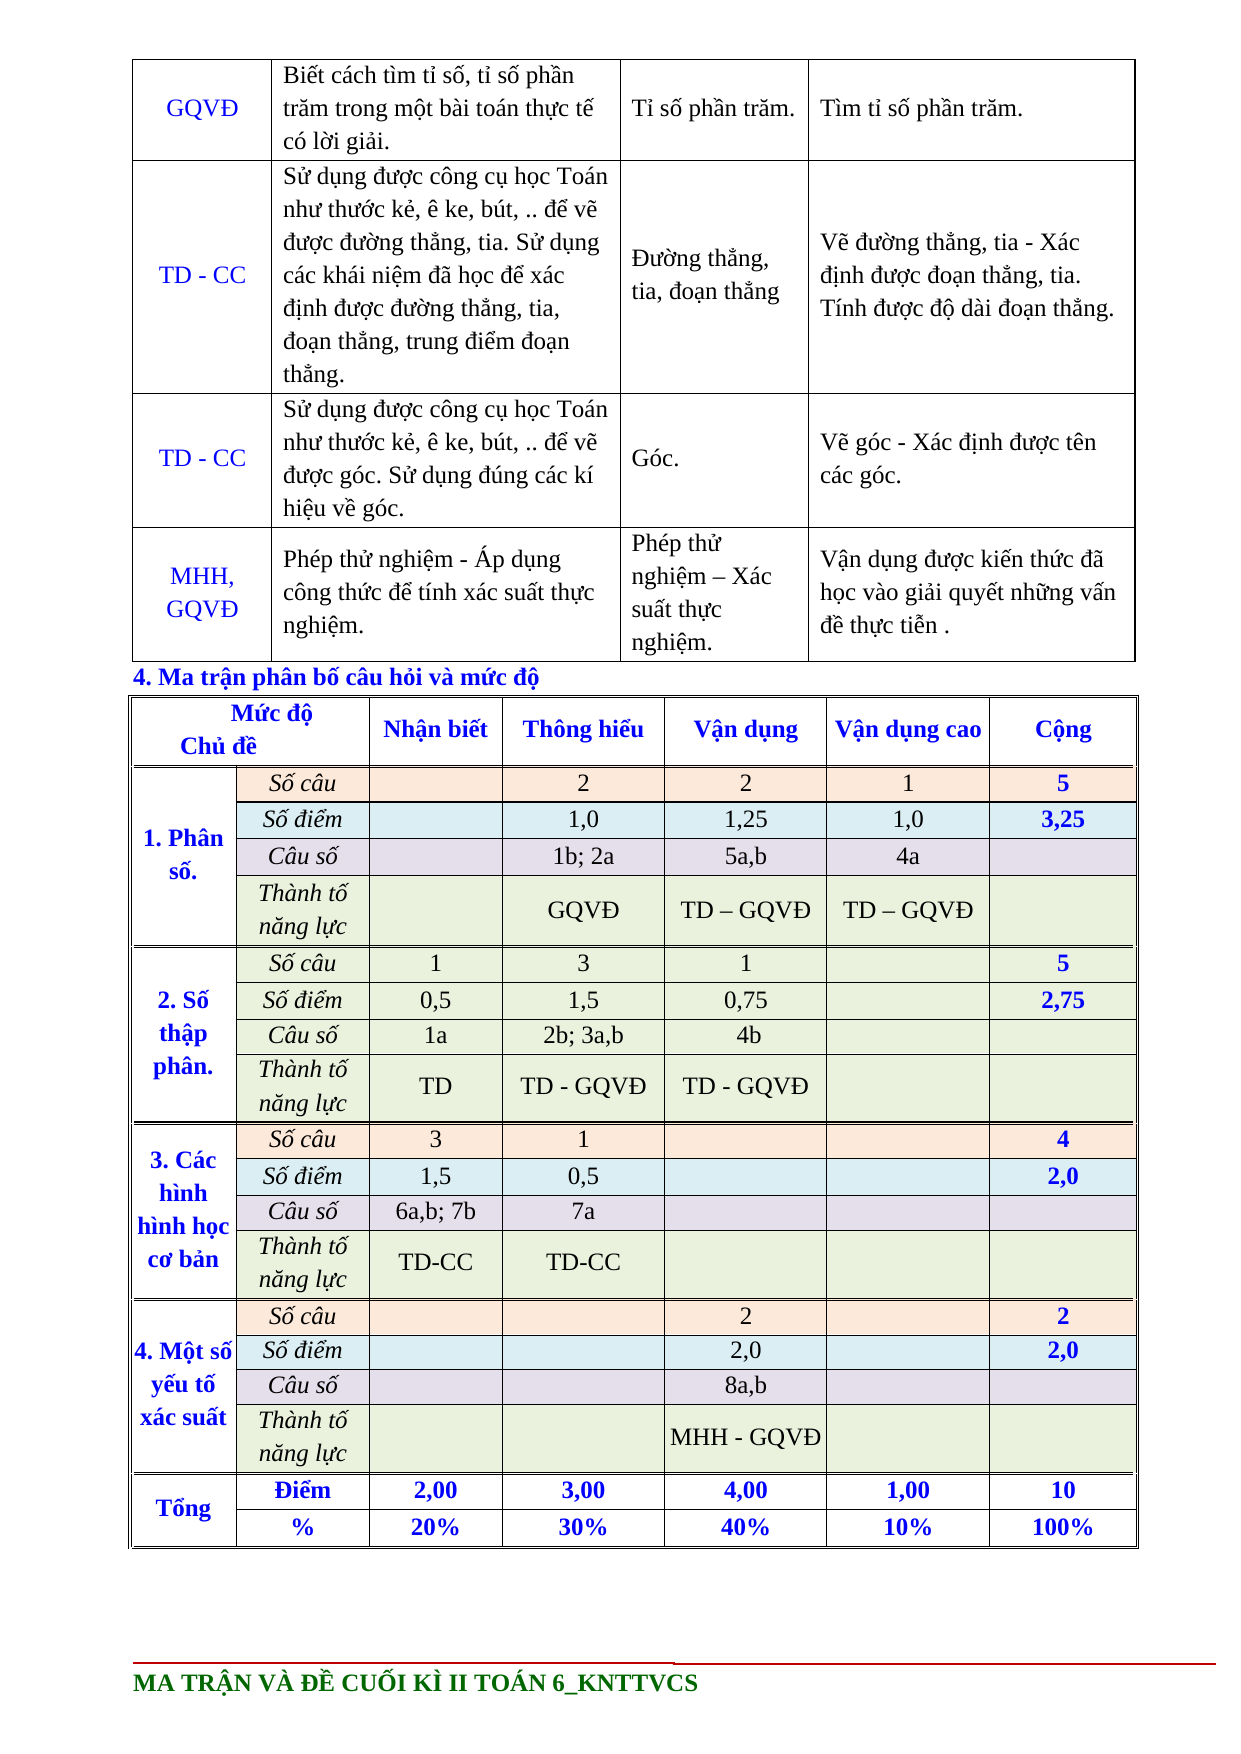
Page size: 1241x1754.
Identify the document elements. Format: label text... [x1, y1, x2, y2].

table_cell 5a,b [665, 839, 826, 875]
table_cell Số câu [237, 1301, 369, 1334]
table_cell [990, 1405, 1136, 1472]
table_cell 2 [665, 1301, 826, 1334]
table_cell [827, 1336, 989, 1369]
table_cell Đường thẳng, tia, đoạn thẳng [621, 161, 808, 393]
table_header Vận dụng cao [827, 698, 989, 764]
table_cell Tổng [130, 1472, 236, 1546]
table_cell Câu số [237, 1196, 369, 1230]
table_cell 4b [665, 1020, 826, 1053]
table_cell [990, 1020, 1136, 1053]
table_cell 1b; 2a [503, 839, 664, 875]
table_cell Vẽ góc - Xác định được tên các góc. [809, 394, 1134, 527]
table_cell [827, 948, 989, 982]
table_cell 1 [827, 768, 989, 801]
table_cell [990, 1231, 1136, 1298]
table_header Vận dụng [665, 698, 826, 764]
table_cell [827, 1196, 989, 1230]
table_cell 1,25 [665, 803, 826, 838]
table_cell 1a [370, 1020, 502, 1053]
table_cell [503, 1301, 664, 1334]
table_cell TD [370, 1055, 502, 1121]
table_cell [990, 1196, 1136, 1230]
table_cell 2 [990, 1298, 1136, 1334]
table_cell 2 [665, 768, 826, 801]
table_cell % [237, 1510, 369, 1546]
table_cell 1 [370, 948, 502, 982]
table_cell TD - GQVĐ [503, 1055, 664, 1121]
table_cell [370, 1370, 502, 1404]
table_cell [827, 1301, 989, 1334]
table_cell TD – GQVĐ [827, 876, 989, 945]
table_cell [827, 1231, 989, 1298]
table_cell 10 [990, 1472, 1137, 1509]
table_cell [827, 1370, 989, 1404]
table_cell [665, 1196, 826, 1230]
table_cell [370, 876, 502, 945]
table_cell Thành tố năng lực [237, 876, 369, 945]
table_cell Câu số [237, 1370, 369, 1404]
table_cell [370, 1336, 502, 1369]
table_cell 4. Một số yếu tố xác suất [132, 1298, 236, 1472]
table_cell Số điểm [237, 1336, 369, 1369]
table_cell Phép thử nghiệm – Xác suất thực nghiệm. [621, 528, 808, 661]
table_cell TD-CC [503, 1231, 664, 1298]
table_cell 5 [990, 945, 1137, 982]
table_cell TD-CC [370, 1231, 502, 1298]
table_cell [370, 1405, 502, 1472]
table_cell [503, 1370, 664, 1404]
table_cell 40% [665, 1510, 826, 1546]
table_cell 3 [503, 948, 664, 982]
table_cell 2,0 [990, 1336, 1136, 1369]
table_cell Điểm [237, 1475, 369, 1509]
table_cell [990, 839, 1136, 875]
table_cell [370, 1301, 502, 1334]
table_cell 1 [665, 948, 826, 982]
table_cell Số câu [237, 1125, 369, 1158]
table_cell Số câu [237, 948, 369, 982]
table_cell Số điểm [237, 1159, 369, 1195]
table_cell Câu số [237, 839, 369, 875]
table_cell 5 [990, 765, 1136, 801]
table_cell TD - CC [133, 394, 271, 527]
table_cell Vẽ đường thẳng, tia - Xác định được đoạn thẳng, tia. Tính được độ dài đoạn thẳng. [809, 161, 1134, 393]
table_cell 2 [503, 768, 664, 801]
table_cell 7a [503, 1196, 664, 1230]
table_header Nhận biết [370, 698, 502, 764]
table_cell 1,5 [503, 983, 664, 1019]
table_cell 6a,b; 7b [370, 1196, 502, 1230]
table_cell [827, 1020, 989, 1053]
table_cell [990, 1370, 1136, 1404]
table_cell 2b; 3a,b [503, 1020, 664, 1053]
table_cell 0,75 [665, 983, 826, 1019]
table_cell Tỉ số phần trăm. [621, 60, 808, 160]
table_cell Số điểm [237, 983, 369, 1019]
table_cell 10% [827, 1510, 989, 1546]
table_cell [665, 1125, 826, 1158]
table_cell 100% [990, 1510, 1136, 1546]
table_cell 3,25 [990, 803, 1136, 838]
table_cell 2,00 [370, 1475, 502, 1509]
table_cell TD – GQVĐ [665, 876, 826, 945]
table_cell MHH - GQVĐ [665, 1405, 826, 1472]
table_cell 3 [370, 1125, 502, 1158]
table_cell 8a,b [665, 1370, 826, 1404]
table_cell 4,00 [665, 1475, 826, 1509]
table_cell 3. Các hình hình học cơ bản [132, 1121, 236, 1298]
table_cell 0,5 [503, 1159, 664, 1195]
table_cell 4a [827, 839, 989, 875]
table_cell TD - CC [133, 161, 271, 393]
table_cell [370, 839, 502, 875]
table_cell [827, 1405, 989, 1472]
text 4. Ma trận phân bố câu hỏi và mức độ [133, 662, 1181, 690]
table_cell Vận dụng được kiến thức đã học vào giải quyết những vấn đề thực tiễn . [809, 528, 1134, 661]
table_cell [827, 1055, 989, 1121]
table_cell 1 [503, 1125, 664, 1158]
table_cell Sử dụng được công cụ học Toán như thước kẻ, ê ke, bút, .. để vẽ được đường thẳng, tia. Sử dụng các khái niệm đã học để xác định được đường thẳng, tia, đoạn thẳng, trung điểm đoạn thẳng. [272, 161, 620, 393]
table_cell [827, 1125, 989, 1158]
table_cell TD - GQVĐ [665, 1055, 826, 1121]
table_cell 3,00 [503, 1475, 664, 1509]
table_cell Tìm tỉ số phần trăm. [809, 60, 1134, 160]
table_cell 2,0 [990, 1159, 1136, 1195]
table_cell [990, 1055, 1136, 1121]
table_cell 2,0 [665, 1336, 826, 1369]
table_cell [827, 983, 989, 1019]
table_cell GQVĐ [133, 60, 271, 160]
table_cell 2,75 [990, 983, 1136, 1019]
table_cell 4 [990, 1121, 1136, 1158]
table_cell 1,0 [827, 803, 989, 838]
table_cell [665, 1159, 826, 1195]
table_cell 0,5 [370, 983, 502, 1019]
table_cell 1,00 [827, 1475, 989, 1509]
table_cell Câu số [237, 1020, 369, 1053]
table_cell Sử dụng được công cụ học Toán như thước kẻ, ê ke, bút, .. để vẽ được góc. Sử dụng đúng các kí hiệu về góc. [272, 394, 620, 527]
table_cell Biết cách tìm tỉ số, tỉ số phần trăm trong một bài toán thực tế có lời giải. [272, 60, 620, 160]
table_cell 20% [370, 1510, 502, 1546]
table_cell [827, 1159, 989, 1195]
table_header Cộng [990, 698, 1136, 764]
table_cell [503, 1405, 664, 1472]
table_cell [990, 876, 1136, 945]
table_cell 1,0 [503, 803, 664, 838]
table_cell GQVĐ [503, 876, 664, 945]
table_cell Góc. [621, 394, 808, 527]
table_cell Số câu [237, 768, 369, 801]
table_cell 1,5 [370, 1159, 502, 1195]
table_cell 2. Số thập phân. [130, 945, 236, 1121]
table_cell [370, 803, 502, 838]
table_cell Phép thử nghiệm - Áp dụng công thức để tính xác suất thực nghiệm. [272, 528, 620, 661]
table_cell [665, 1231, 826, 1298]
table_header Mức độ Chủ đề [132, 698, 369, 764]
table_cell [370, 768, 502, 801]
table_header Thông hiểu [503, 698, 664, 764]
table_cell 30% [503, 1510, 664, 1546]
table_cell 1. Phân số. [132, 765, 236, 945]
table_cell Số điểm [237, 803, 369, 838]
table_cell [503, 1336, 664, 1369]
table_cell Thành tố năng lực [237, 1055, 369, 1121]
table_cell MHH, GQVĐ [133, 528, 271, 661]
table_cell Thành tố năng lực [237, 1405, 369, 1472]
table_cell Thành tố năng lực [237, 1231, 369, 1298]
